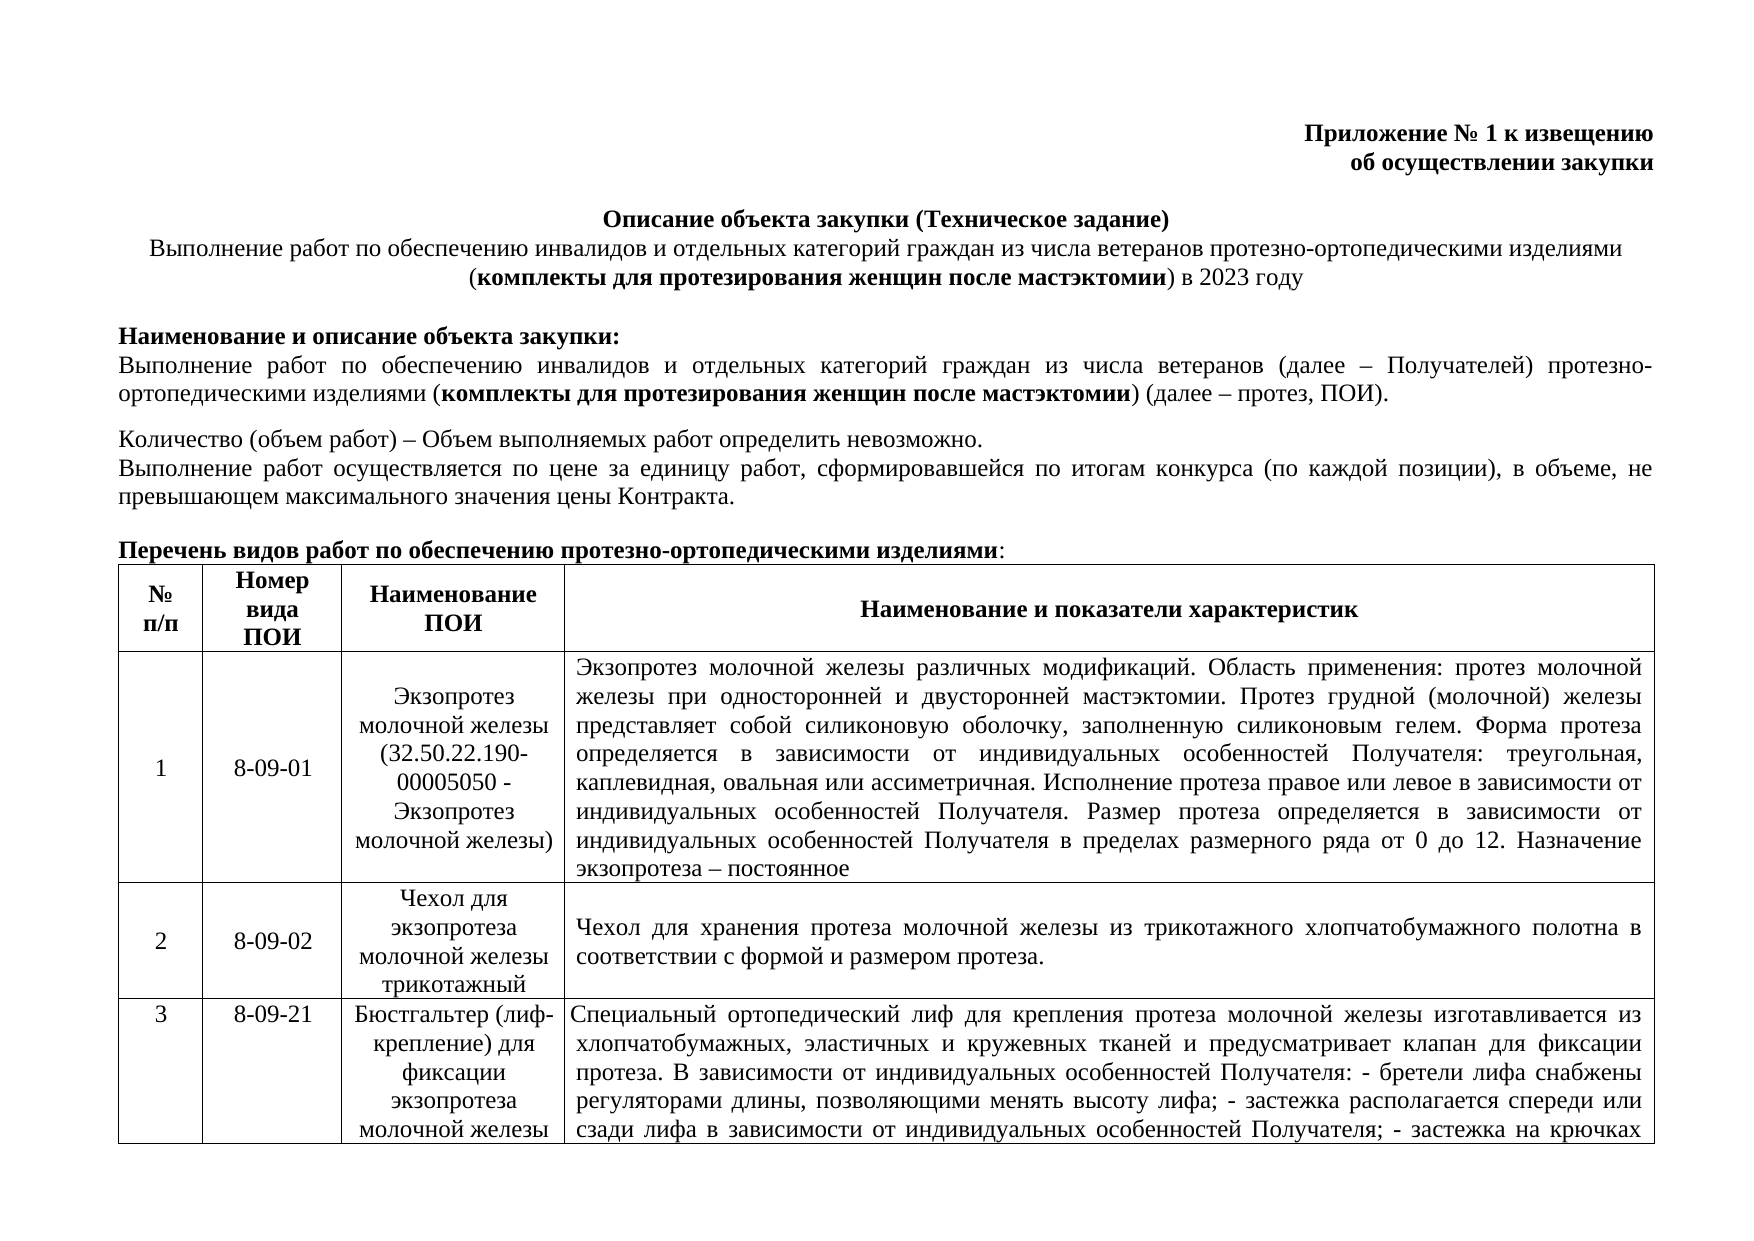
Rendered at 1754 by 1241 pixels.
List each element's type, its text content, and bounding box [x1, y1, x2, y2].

text Количество (объем работ) – Объем выполняемых работ определить невозможно. [118, 424, 1654, 453]
table_header Номер вида ПОИ [203, 565, 341, 651]
text Выполнение работ по обеспечению инвалидов и отдельных категорий граждан из числа ветеранов протезно-ортопедическими изделиями (комплекты для протезирования женщин после мастэктомии) в 2023 году [1303, 233, 1654, 291]
text Приложение № 1 к извещению [118, 118, 1654, 147]
text Описание объекта закупки (Техническое задание) [118, 204, 1654, 233]
table_header Наименование ПОИ [342, 565, 564, 651]
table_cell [565, 999, 1654, 1143]
table_cell 8-09-02 [203, 883, 341, 998]
table_cell 3 [119, 999, 202, 1143]
table_header № п/п [119, 565, 202, 651]
text Выполнение работ по обеспечению инвалидов и отдельных категорий граждан из числа ветеранов (далее – Получателей) протезно-ортопедическими изделиями (комплекты для протезирования женщин после мастэктомии) (далее – протез, ПОИ). [118, 350, 1654, 407]
table_header Наименование и показатели характеристик [565, 565, 1654, 651]
table_cell Экзопротез молочной железы различных модификаций. Область применения: протез молочной железы при односторонней и двусторонней мастэктомии. Протез грудной (молочной) железы представляет собой силиконовую оболочку, заполненную силиконовым гелем. Форма протеза определяется в зависимости от индивидуальных особенностей Получателя: треугольная, каплевидная, овальная или ассиметричная. Исполнение протеза правое или левое в зависимости от индивидуальных особенностей Получателя. Размер протеза определяется в зависимости от индивидуальных особенностей Получателя в пределах размерного ряда от 0 до 12. Назначение экзопротеза – постоянное [565, 652, 1654, 882]
table_cell Экзопротез молочной железы (32.50.22.190-00005050 - Экзопротез молочной железы) [342, 652, 564, 882]
table_cell 8-09-21 [203, 999, 341, 1143]
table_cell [342, 999, 564, 1143]
text об осуществлении закупки [118, 147, 1654, 176]
text Выполнение работ по обеспечению инвалидов и отдельных категорий граждан из числа ветеранов протезно-ортопедическими изделиями (комплекты для протезирования женщин после мастэктомии) в 2023 году [118, 233, 469, 291]
text Выполнение работ осуществляется по цене за единицу работ, сформировавшейся по итогам конкурса (по каждой позиции), в объеме, не превышающем максимального значения цены Контракта. [118, 453, 1654, 510]
table_cell Чехол для хранения протеза молочной железы из трикотажного хлопчатобумажного полотна в соответствии с формой и размером протеза. [565, 883, 1654, 998]
table_cell 8-09-01 [203, 652, 341, 882]
table_cell Чехол для экзопротеза молочной железы трикотажный [342, 883, 564, 998]
text Перечень видов работ по обеспечению протезно-ортопедическими изделиями: [118, 535, 1654, 564]
text Наименование и описание объекта закупки: [118, 321, 1654, 350]
table_cell 2 [119, 883, 202, 998]
table_cell 1 [119, 652, 202, 882]
